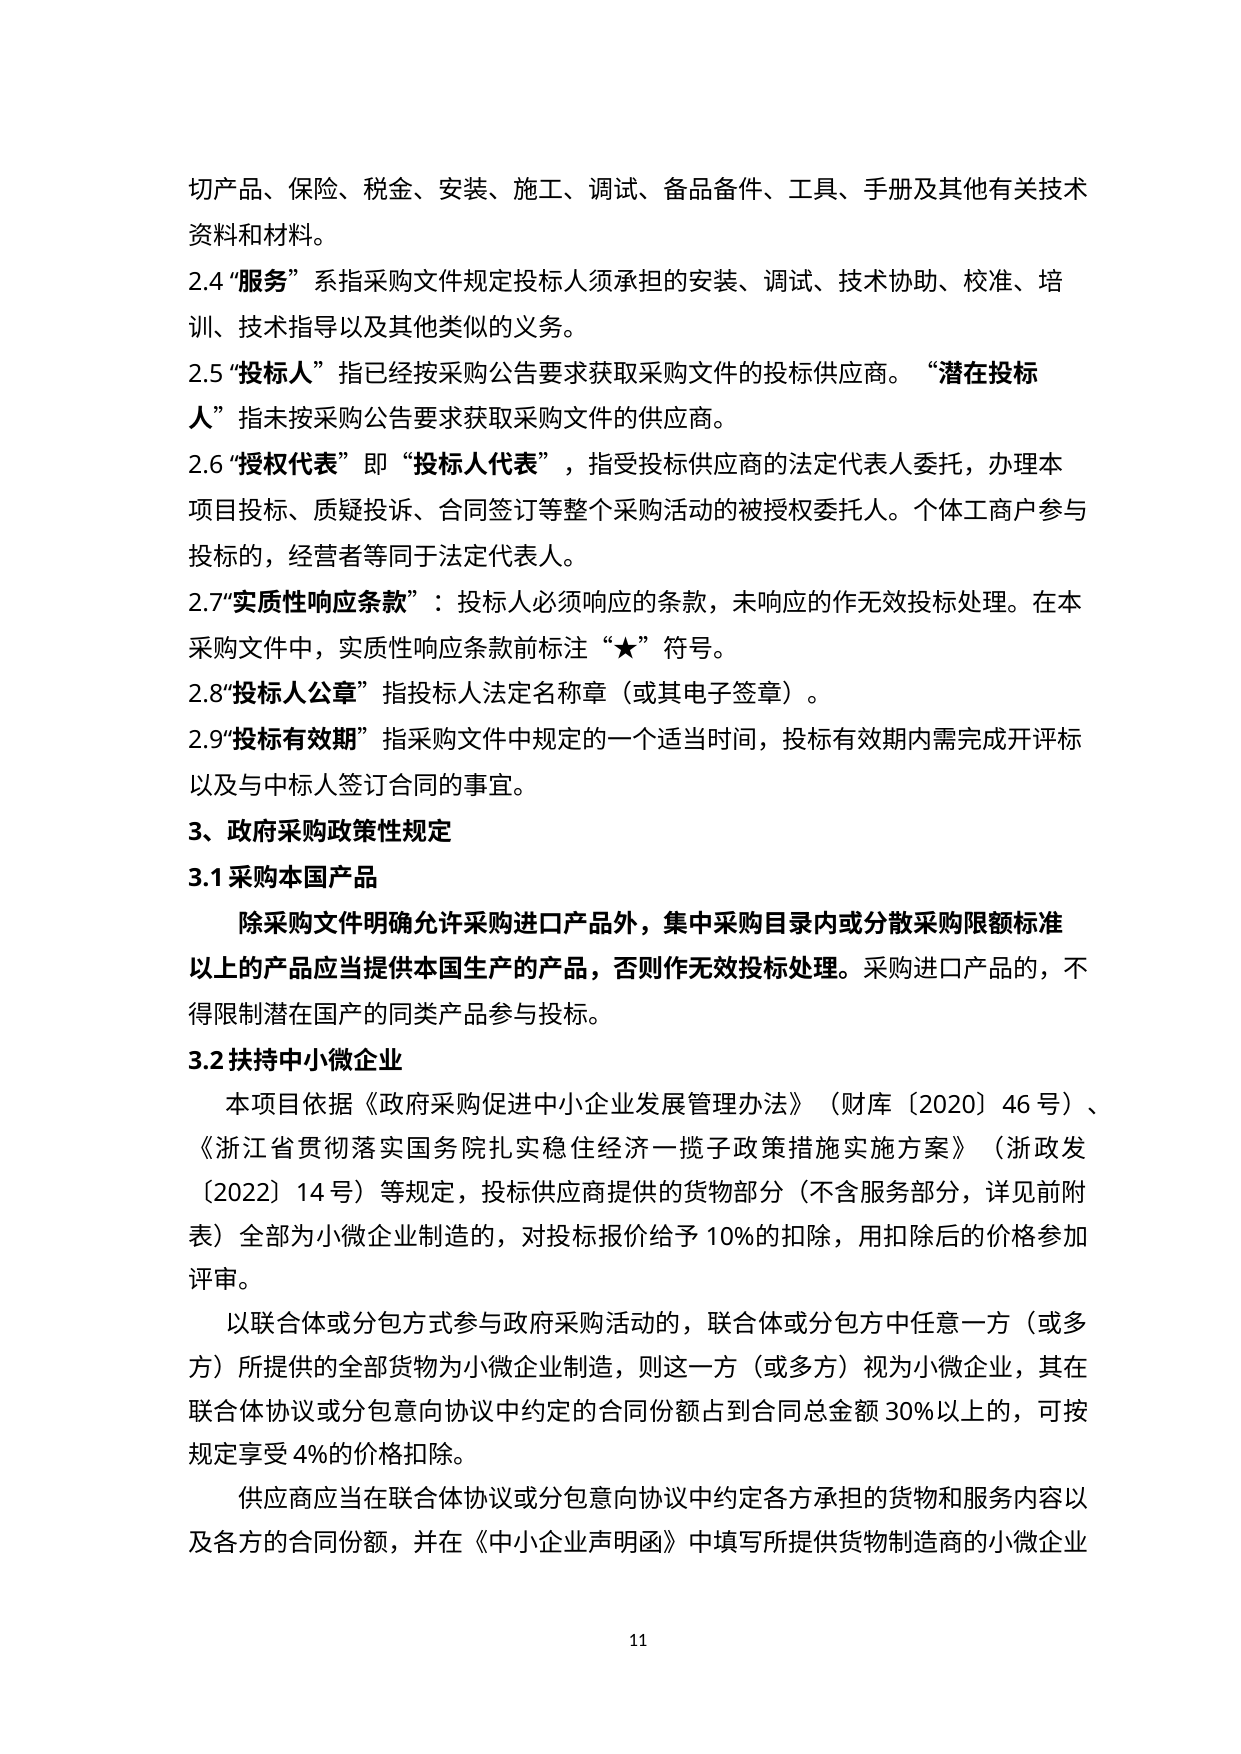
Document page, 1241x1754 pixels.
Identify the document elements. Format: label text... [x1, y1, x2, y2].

text 2.5 “投标人”指已经按采购公告要求获取采购文件的投标供应商。“潜在投标人”指未按采购公告要求获取采购文件的供应商。 [188, 345, 1088, 437]
text 2.7“实质性响应条款”：投标人必须响应的条款，未响应的作无效投标处理。在本采购文件中，实质性响应条款前标注“★”符号。 [188, 574, 1088, 666]
text 以联合体或分包方式参与政府采购活动的，联合体或分包方中任意一方（或多方）所提供的全部货物为小微企业制造，则这一方（或多方）视为小微企业，其在联合体协议或分包意向协议中约定的合同份额占到合同总金额30%以上的，可按规定享受4%的价格扣除。 [188, 1297, 1088, 1472]
text 2.9“投标有效期”指采购文件中规定的一个适当时间，投标有效期内需完成开评标以及与中标人签订合同的事宜。 [188, 712, 1088, 804]
text 3.2扶持中小微企业 [188, 1033, 1088, 1079]
text 3.1采购本国产品 [188, 849, 1088, 895]
text 2.6 “授权代表”即“投标人代表”，指受投标供应商的法定代表人委托，办理本项目投标、质疑投诉、合同签订等整个采购活动的被授权委托人。个体工商户参与投标的，经营者等同于法定代表人。 [188, 437, 1088, 574]
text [188, 162, 1088, 254]
text 除采购文件明确允许采购进口产品外，集中采购目录内或分散采购限额标准以上的产品应当提供本国生产的产品，否则作无效投标处理。采购进口产品的，不得限制潜在国产的同类产品参与投标。 [188, 895, 1088, 1033]
text 3、政府采购政策性规定 [188, 804, 1088, 849]
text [188, 1472, 1088, 1560]
text 本项目依据《政府采购促进中小企业发展管理办法》（财库〔2020〕46号）、《浙江省贯彻落实国务院扎实稳住经济一揽子政策措施实施方案》（浙政发〔2022〕14号）等规定，投标供应商提供的货物部分（不含服务部分，详见前附表）全部为小微企业制造的，对投标报价给予10%的扣除，用扣除后的价格参加评审。 [188, 1079, 1088, 1297]
text 2.4 “服务”系指采购文件规定投标人须承担的安装、调试、技术协助、校准、培训、技术指导以及其他类似的义务。 [188, 254, 1088, 345]
text 2.8“投标人公章”指投标人法定名称章（或其电子签章）。 [188, 666, 1088, 712]
